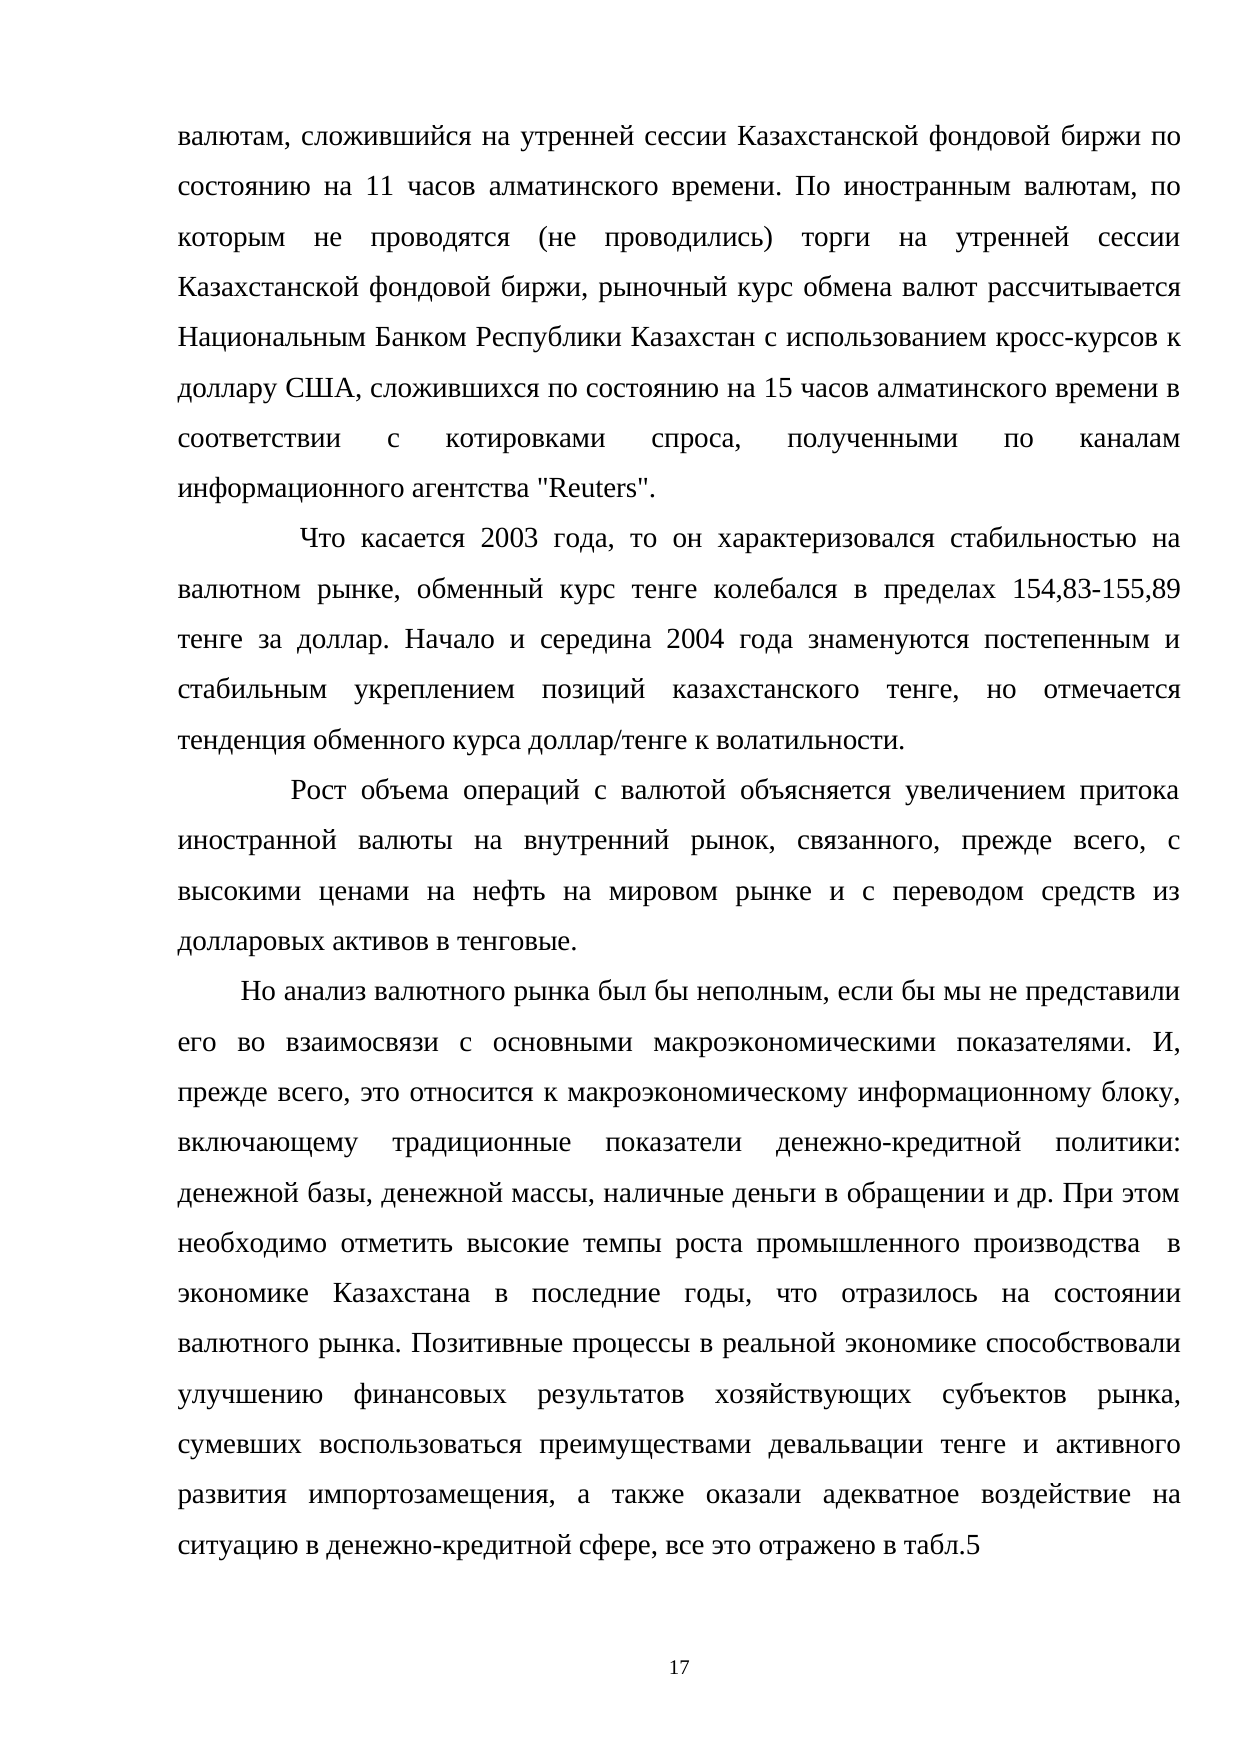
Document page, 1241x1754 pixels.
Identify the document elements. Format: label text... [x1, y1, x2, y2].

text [177, 118, 1181, 504]
text Что касается 2003 года, то он характеризовался стабильностью на валютном рынке, обменный курс тенге колебался в пределах 154,83-155,89 тенге за доллар. Начало и середина 2004 года знаменуются постепенным и стабильным укреплением позиций казахстанского тенге, но отмечается тенденция обменного курса доллар/тенге к волатильности. [177, 521, 1181, 755]
text Рост объема операций с валютой объясняется увеличением притока иностранной валюты на внутренний рынок, связанного, прежде всего, с высокими ценами на нефть на мировом рынке и с переводом средств из долларовых активов в тенговые. [177, 772, 1181, 957]
text Но анализ валютного рынка был бы неполным, если бы мы не представили его во взаимосвязи с основными макроэкономическими показателями. И, прежде всего, это относится к макроэкономическому информационному блоку, включающему традиционные показатели денежно-кредитной политики: денежной базы, денежной массы, наличные деньги в обращении и др. При этом необходимо отметить высокие темпы роста промышленного производства в экономике Казахстана в последние годы, что отразилось на состоянии валютного рынка. Позитивные процессы в реальной экономике способствовали улучшению финансовых результатов хозяйствующих субъектов рынка, сумевших воспользоваться преимуществами девальвации тенге и активного развития импортозамещения, а также оказали адекватное воздействие на ситуацию в денежно-кредитной сфере, все это отражено в табл.5 [177, 973, 1181, 1560]
